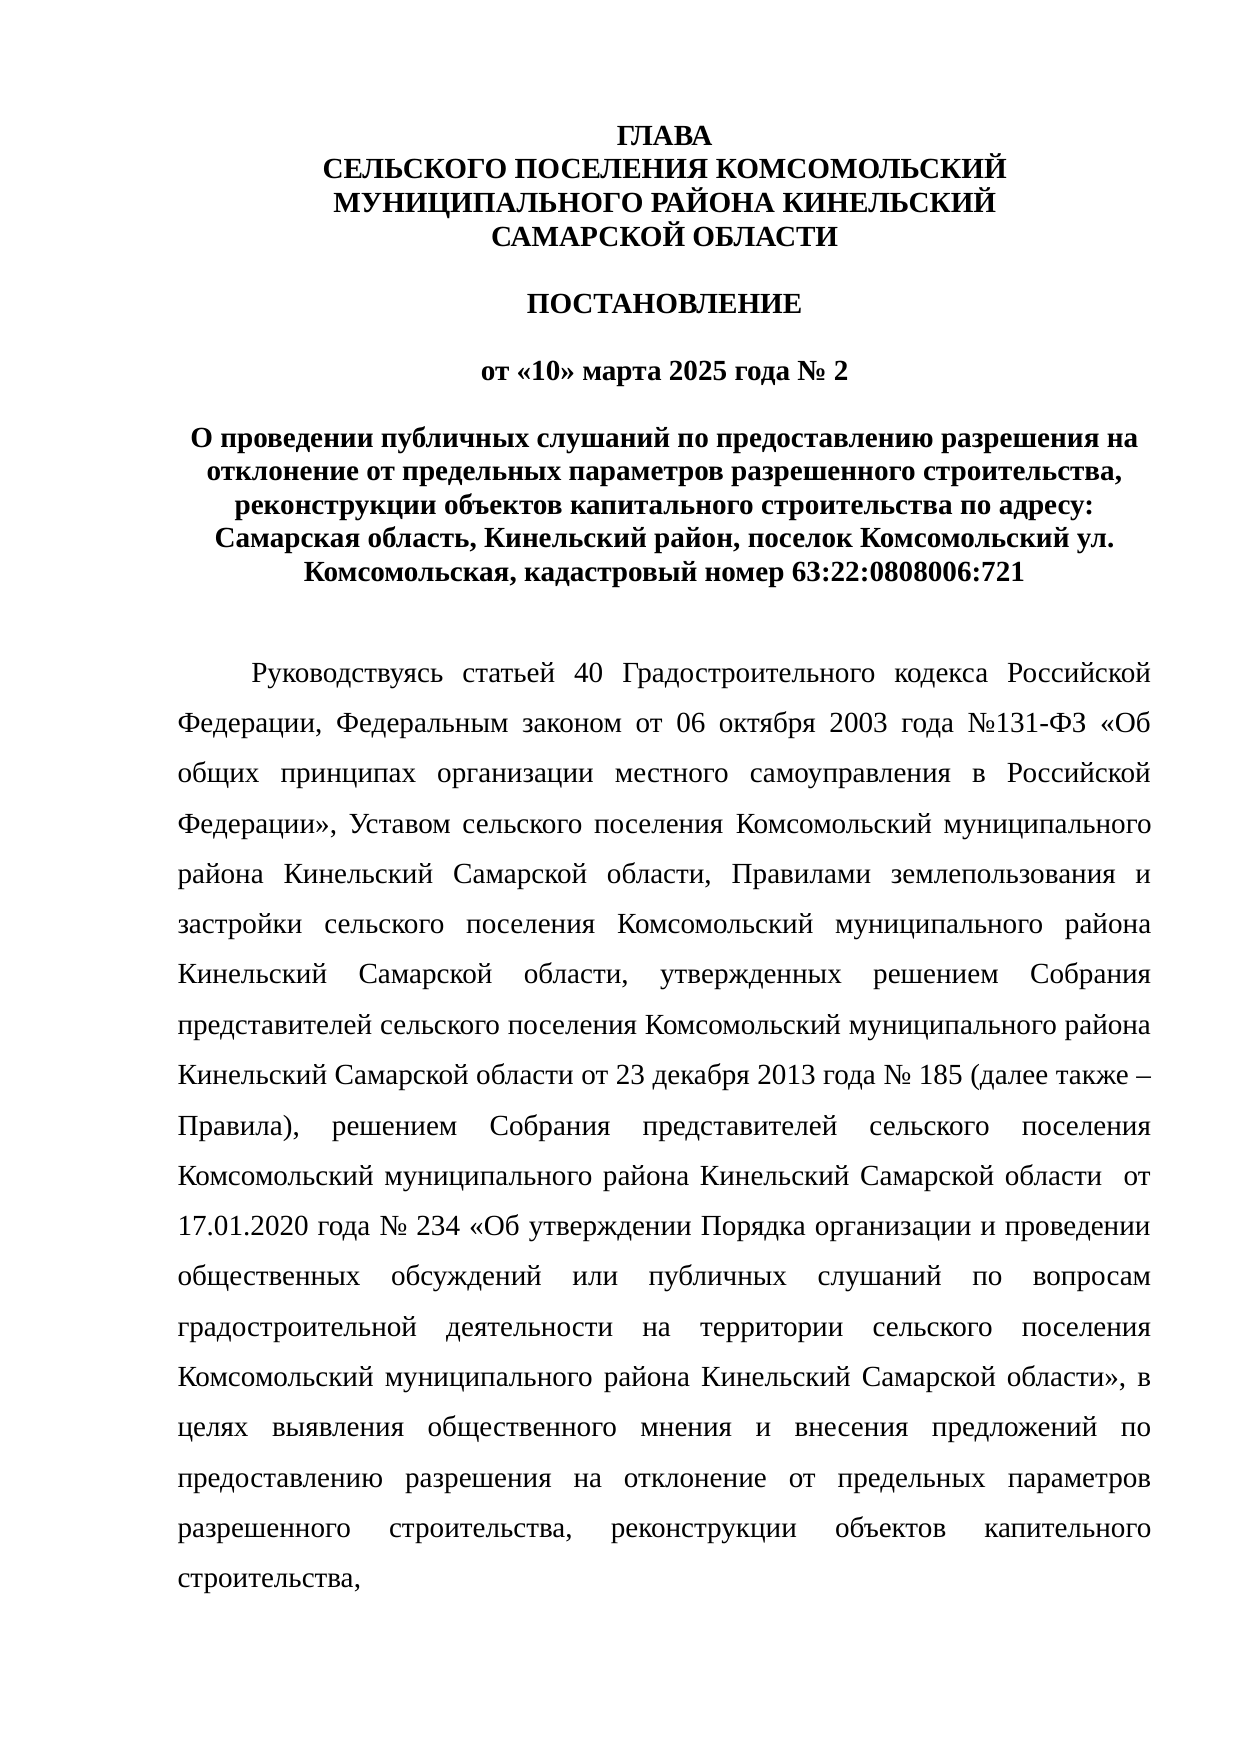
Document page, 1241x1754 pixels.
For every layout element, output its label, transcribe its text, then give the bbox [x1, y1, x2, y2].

text СЕЛЬСКОГО ПОСЕЛЕНИЯ Комсомольский [177, 152, 1152, 185]
text от «10» марта 2025 года № 2 [177, 353, 1152, 386]
text САМАРСКОЙ ОБЛАСТИ [177, 219, 1152, 252]
text ПОСТАНОВЛЕНИЕ [177, 286, 1152, 319]
text Руководствуясь статьей 40 Градостроительного кодекса Российской Федерации, Федеральным законом от 06 октября 2003 года №131-ФЗ «Об общих принципах организации местного самоуправления в Российской Федерации», Уставом сельского поселения Комсомольский муниципального района Кинельский Самарской области, Правилами землепользования и застройки сельского поселения Комсомольский муниципального района Кинельский Самарской области, утвержденных решением Собрания представителей сельского поселения Комсомольский муниципального района Кинельский Самарской области от 23 декабря 2013 года № 185 (далее также – Правила), решением Собрания представителей сельского поселения Комсомольский муниципального района Кинельский Самарской области от 17.01.2020 года № 234 «Об утверждении Порядка организации и проведении общественных обсуждений или публичных слушаний по вопросам градостроительной деятельности на территории сельского поселения Комсомольский муниципального района Кинельский Самарской области», в целях выявления общественного мнения и внесения предложений по предоставлению разрешения на отклонение от предельных параметров разрешенного строительства, реконструкции объектов капительного строительства, [177, 655, 1152, 1594]
text ГЛАВА [177, 118, 1152, 152]
text МУНИЦИПАЛЬНОГО РАЙОНА Кинельский [177, 185, 1152, 219]
text О проведении публичных слушаний по предоставлению разрешения на отклонение от предельных параметров разрешенного строительства, реконструкции объектов капитального строительства по адресу: Самарская область, Кинельский район, поселок Комсомольский ул. Комсомольская, кадастровый номер 63:22:0808006:721 [177, 420, 1152, 588]
